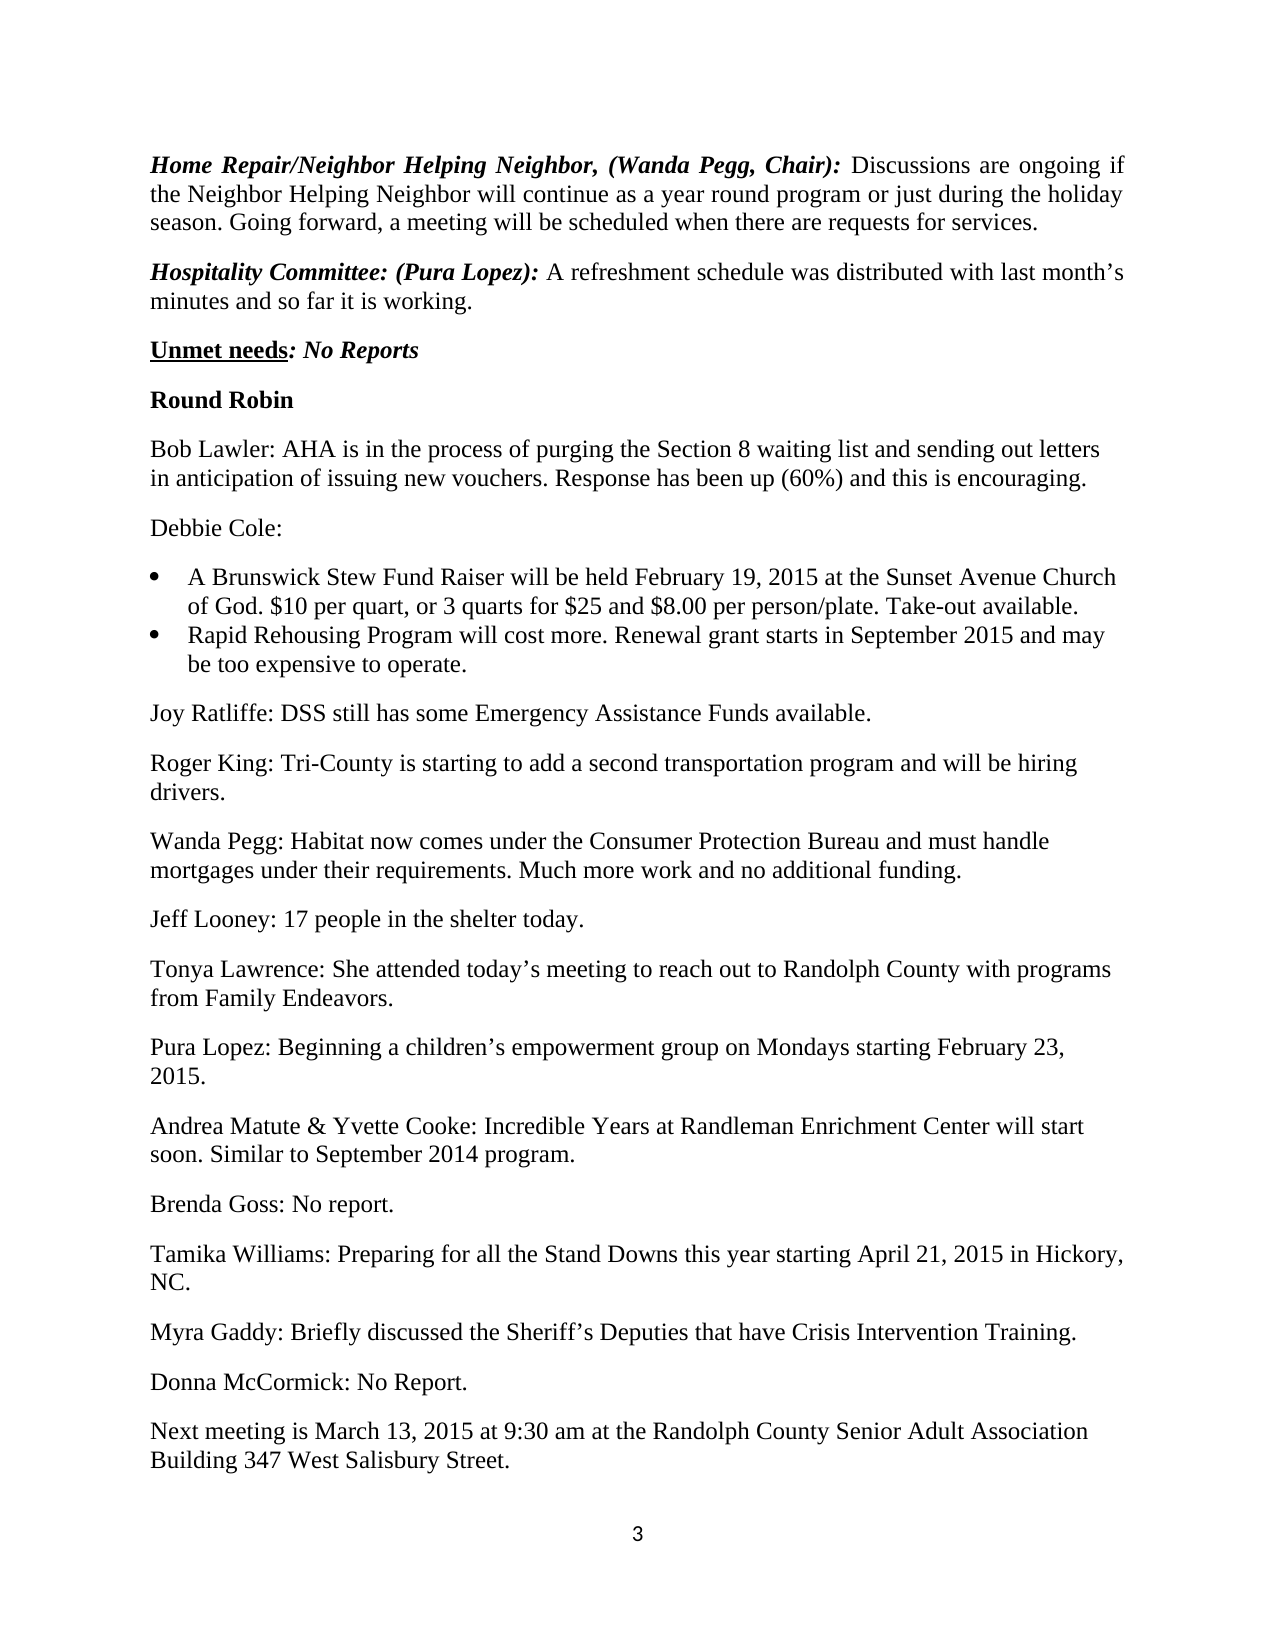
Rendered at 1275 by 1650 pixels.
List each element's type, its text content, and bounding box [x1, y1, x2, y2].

text Round Robin [150, 385, 1125, 414]
text Next meeting is March 13, 2015 at 9:30 am at the Randolph County Senior Adult Association Building 347 West Salisbury Street. [150, 1416, 1125, 1474]
text Unmet needs: No Reports [150, 335, 1125, 364]
text Pura Lopez: Beginning a children’s empowerment group on Mondays starting February 23, 2015. [150, 1032, 1125, 1090]
text Debbie Cole: [150, 513, 1125, 542]
text Home Repair/Neighbor Helping Neighbor, (Wanda Pegg, Chair): Discussions are ongoing if the Neighbor Helping Neighbor will continue as a year round program or just during the holiday season. Going forward, a meeting will be scheduled when there are requests for services. [150, 150, 1125, 236]
text Jeff Looney: 17 people in the shelter today. [150, 904, 1125, 933]
text Bob Lawler: AHA is in the process of purging the Section 8 waiting list and sending out letters in anticipation of issuing new vouchers. Response has been up (60%) and this is encouraging. [150, 434, 1125, 492]
list A Brunswick Stew Fund Raiser will be held February 19, 2015 at the Sunset Avenue Church of God. $10 per quart, or 3 quarts for $25 and $8.00 per person/plate. Take-out available. [150, 562, 1125, 620]
text Myra Gaddy: Briefly discussed the Sheriff’s Deputies that have Crisis Intervention Training. [150, 1317, 1125, 1346]
text Andrea Matute & Yvette Cooke: Incredible Years at Randleman Enrichment Center will start soon. Similar to September 2014 program. [150, 1111, 1125, 1168]
text Wanda Pegg: Habitat now comes under the Consumer Protection Bureau and must handle mortgages under their requirements. Much more work and no additional funding. [150, 826, 1125, 884]
text Donna McCormick: No Report. [150, 1367, 1125, 1395]
text Hospitality Committee: (Pura Lopez): A refreshment schedule was distributed with last month’s minutes and so far it is working. [150, 257, 1125, 314]
list Rapid Rehousing Program will cost more. Renewal grant starts in September 2015 and may be too expensive to operate. [150, 620, 1125, 677]
text Roger King: Tri-County is starting to add a second transportation program and will be hiring drivers. [150, 748, 1125, 805]
text Tamika Williams: Preparing for all the Stand Downs this year starting April 21, 2015 in Hickory, NC. [150, 1239, 1125, 1296]
text Tonya Lawrence: She attended today’s meeting to reach out to Randolph County with programs from Family Endeavors. [150, 954, 1125, 1012]
text Brenda Goss: No report. [150, 1189, 1125, 1218]
text Joy Ratliffe: DSS still has some Emergency Assistance Funds available. [150, 698, 1125, 727]
